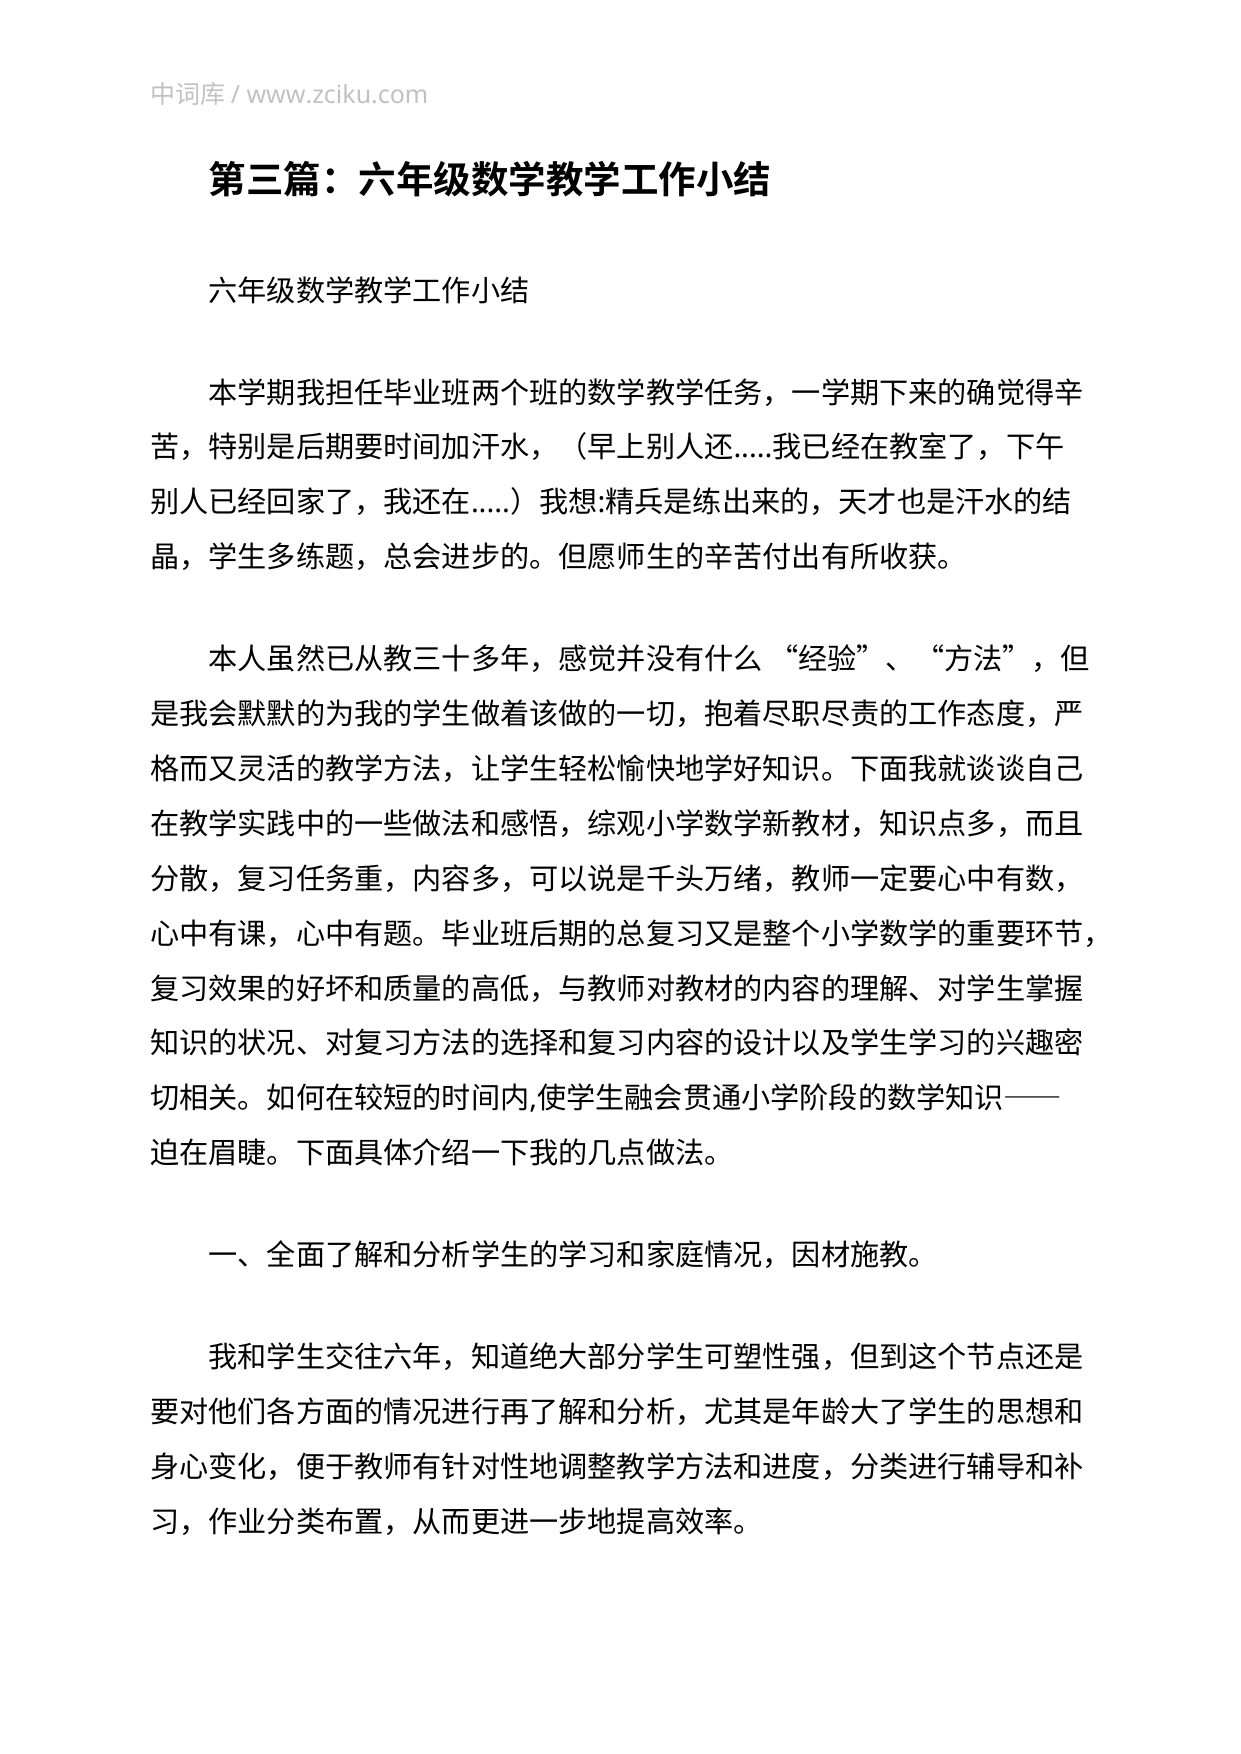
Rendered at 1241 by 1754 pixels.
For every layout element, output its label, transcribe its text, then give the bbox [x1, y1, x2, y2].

text 六年级数学教学工作小结 [150, 267, 1090, 310]
text 第三篇：六年级数学教学工作小结 [150, 150, 1090, 204]
text 本学期我担任毕业班两个班的数学教学任务，一学期下来的确觉得辛苦，特别是后期要时间加汗水，（早上别人还.....我已经在教室了，下午别人已经回家了，我还在.....）我想:精兵是练出来的，天才也是汗水的结晶，学生多练题，总会进步的。但愿师生的辛苦付出有所收获。 [150, 369, 1090, 576]
text 我和学生交往六年，知道绝大部分学生可塑性强，但到这个节点还是要对他们各方面的情况进行再了解和分析，尤其是年龄大了学生的思想和身心变化，便于教师有针对性地调整教学方法和进度，分类进行辅导和补习，作业分类布置，从而更进一步地提高效率。 [150, 1333, 1090, 1541]
text 一、全面了解和分析学生的学习和家庭情况，因材施教。 [150, 1232, 1090, 1274]
text 本人虽然已从教三十多年，感觉并没有什么 “经验”、“方法”，但是我会默默的为我的学生做着该做的一切，抱着尽职尽责的工作态度，严格而又灵活的教学方法，让学生轻松愉快地学好知识。下面我就谈谈自己在教学实践中的一些做法和感悟，综观小学数学新教材，知识点多，而且分散，复习任务重，内容多，可以说是千头万绪，教师一定要心中有数，心中有课，心中有题。毕业班后期的总复习又是整个小学数学的重要环节，复习效果的好坏和质量的高低，与教师对教材的内容的理解、对学生掌握知识的状况、对复习方法的选择和复习内容的设计以及学生学习的兴趣密切相关。如何在较短的时间内,使学生融会贯通小学阶段的数学知识——迫在眉睫。下面具体介绍一下我的几点做法。 [150, 636, 1090, 1172]
